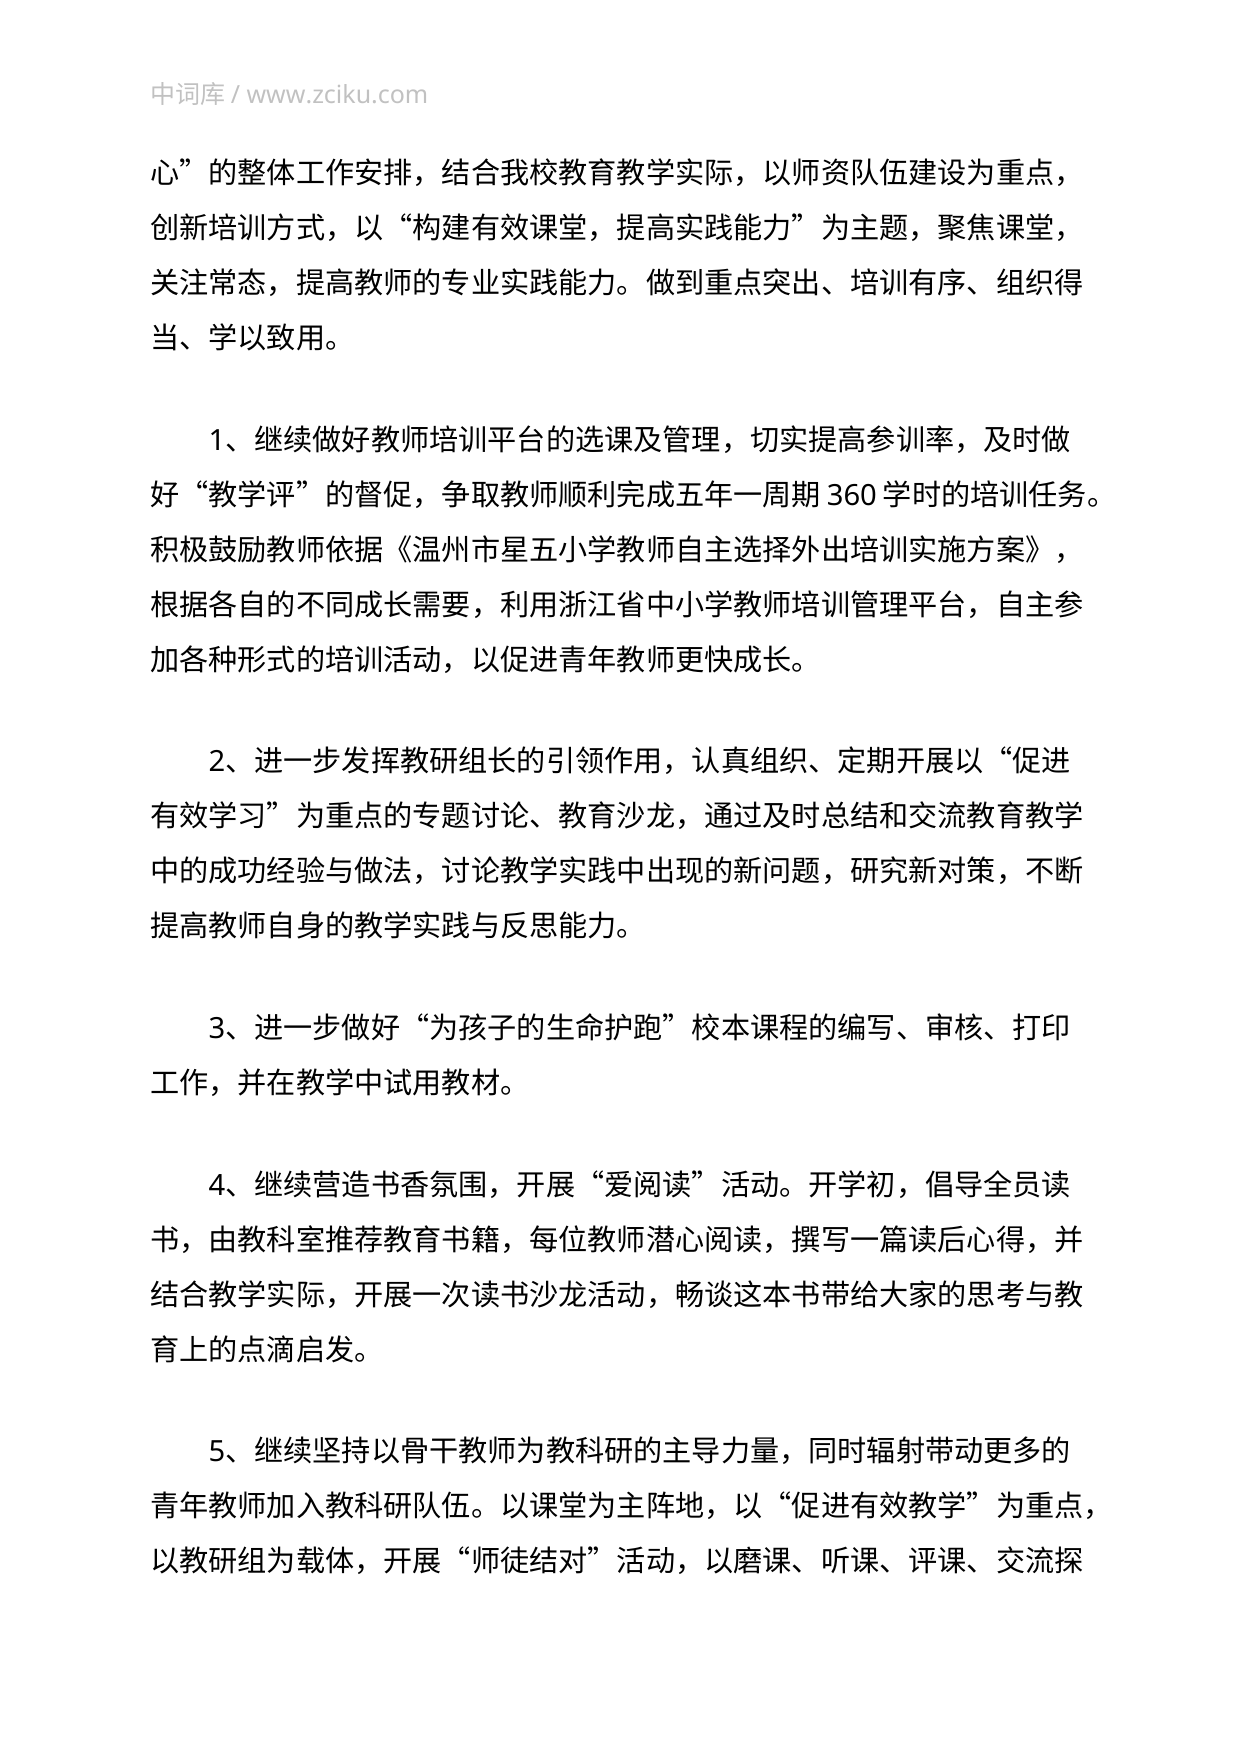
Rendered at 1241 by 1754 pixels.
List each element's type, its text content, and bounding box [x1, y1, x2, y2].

text 3、进一步做好“为孩子的生命护跑”校本课程的编写、审核、打印工作，并在教学中试用教材。 [150, 1004, 1090, 1102]
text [150, 1428, 1090, 1580]
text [150, 150, 1090, 357]
text 4、继续营造书香氛围，开展“爱阅读”活动。开学初，倡导全员读书，由教科室推荐教育书籍，每位教师潜心阅读，撰写一篇读后心得，并结合教学实际，开展一次读书沙龙活动，畅谈这本书带给大家的思考与教育上的点滴启发。 [150, 1161, 1090, 1368]
text 1、继续做好教师培训平台的选课及管理，切实提高参训率，及时做好“教学评”的督促，争取教师顺利完成五年一周期360学时的培训任务。积极鼓励教师依据《温州市星五小学教师自主选择外出培训实施方案》，根据各自的不同成长需要，利用浙江省中小学教师培训管理平台，自主参加各种形式的培训活动，以促进青年教师更快成长。 [150, 416, 1090, 678]
text 2、进一步发挥教研组长的引领作用，认真组织、定期开展以“促进有效学习”为重点的专题讨论、教育沙龙，通过及时总结和交流教育教学中的成功经验与做法，讨论教学实践中出现的新问题，研究新对策，不断提高教师自身的教学实践与反思能力。 [150, 738, 1090, 945]
